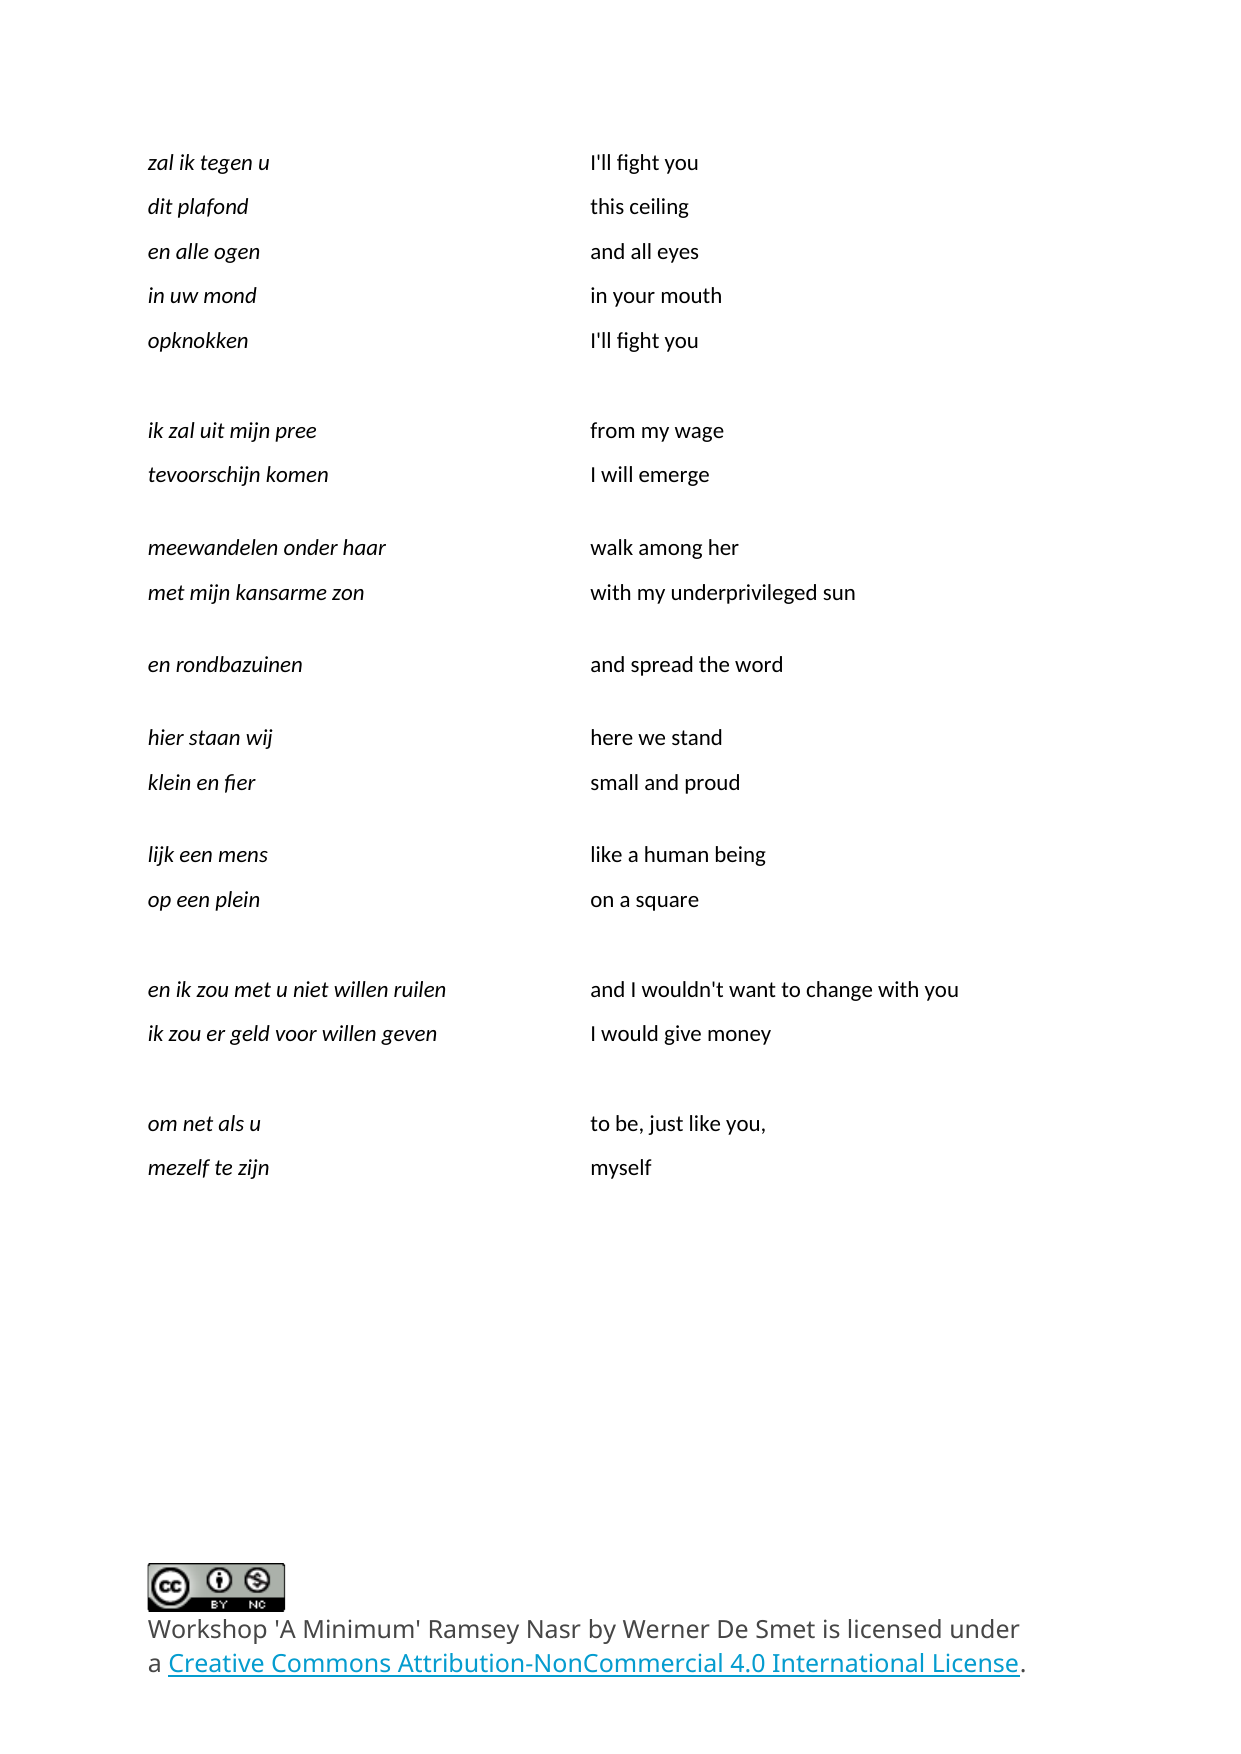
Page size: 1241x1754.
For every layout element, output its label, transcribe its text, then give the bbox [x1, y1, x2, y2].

text zal ik tegen u I'll fight you [148, 148, 1093, 176]
text opknokken I'll fight you [148, 326, 1093, 354]
text meewandelen onder haar walk among her [148, 533, 1093, 561]
text met mijn kansarme zon with my underprivileged sun [148, 578, 1093, 606]
text en alle ogen and all eyes [148, 237, 1093, 265]
text en ik zou met u niet willen ruilen and I wouldn't want to change with you [148, 975, 1093, 1003]
text dit plafond this ceiling [148, 192, 1093, 220]
text ik zal uit mijn pree from my wage [148, 416, 1093, 444]
text om net als u to be, just like you, [148, 1109, 1093, 1137]
text hier staan wij here we stand [148, 695, 1093, 751]
text ik zou er geld voor willen geven I would give money [148, 1019, 1093, 1047]
text en rondbazuinen and spread the word [148, 622, 1093, 678]
text lijk een mens like a human being [148, 813, 1093, 869]
text klein en fier small and proud [148, 768, 1093, 796]
picture [147, 1563, 286, 1612]
text mezelf te zijn myself [148, 1153, 1093, 1181]
text op een plein on a square [148, 885, 1093, 913]
text in uw mond in your mouth [148, 282, 1093, 310]
text tevoorschijn komen I will emerge [148, 460, 1093, 516]
